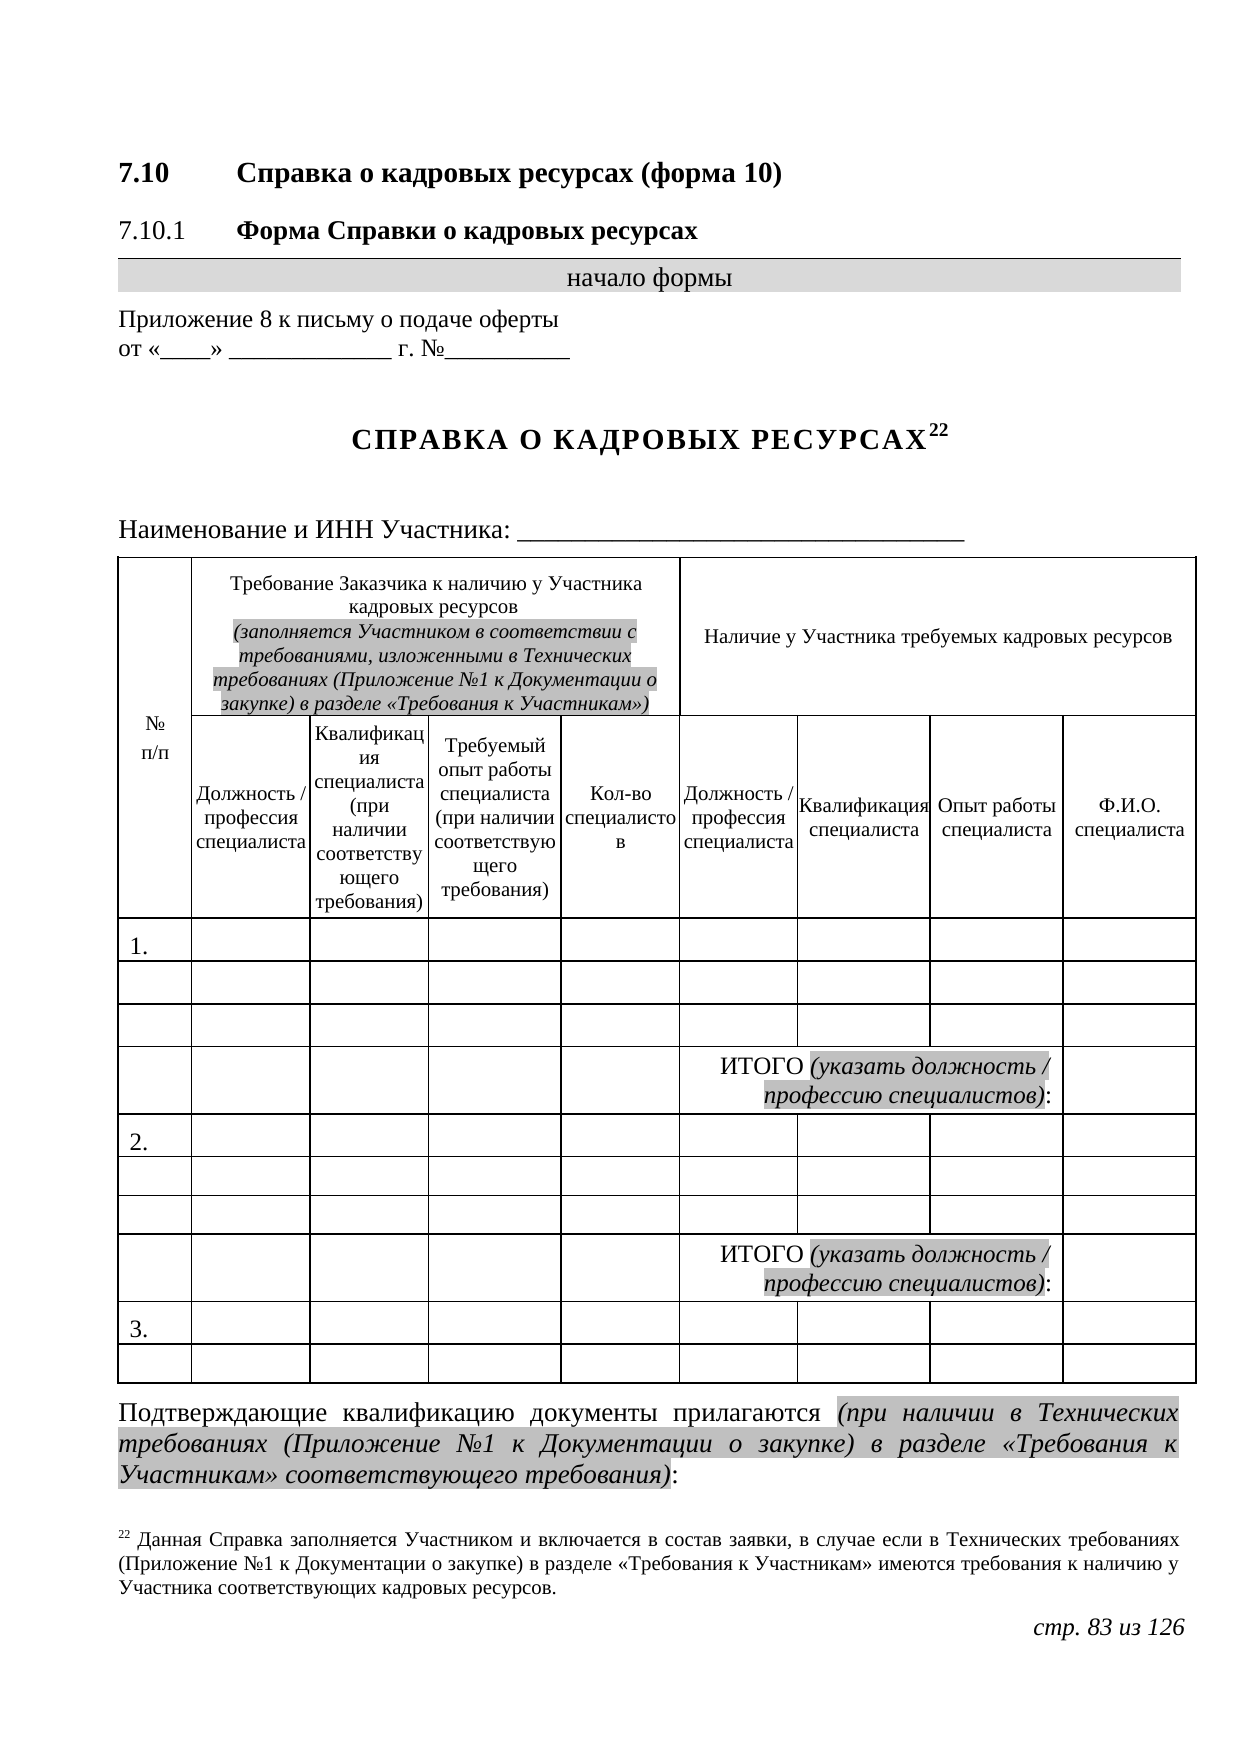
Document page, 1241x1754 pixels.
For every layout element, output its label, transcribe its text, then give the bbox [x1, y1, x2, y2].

table_cell ИТОГО (указать должность / профессию специалистов): [680, 1047, 1062, 1113]
table_cell [562, 919, 679, 960]
table_header Требование Заказчика к наличию у Участника кадровых ресурсов (заполняется Участником в соответствии с требованиями, изложенными в Технических требованиях (Приложение №1 к Документации о закупке) в разделе «Требования к Участникам») [192, 558, 679, 715]
table_cell [429, 1196, 560, 1233]
text Справка о кадровых ресурсах [118, 418, 1181, 457]
table_cell [931, 1302, 1062, 1343]
table_cell [680, 919, 797, 960]
table_cell [680, 1157, 797, 1194]
table_cell [931, 962, 1062, 1003]
table_cell [798, 1302, 929, 1343]
table_cell [798, 1115, 929, 1156]
table_cell [429, 962, 560, 1003]
table_cell [192, 1196, 309, 1233]
table_cell [1064, 1005, 1195, 1046]
table_cell [119, 1196, 191, 1233]
table_cell Ф.И.О. специалиста [1064, 716, 1195, 917]
table_cell [119, 1047, 191, 1113]
table_cell [311, 1345, 428, 1382]
table_cell [311, 919, 428, 960]
table_cell [1064, 1157, 1195, 1194]
text начало формы [118, 259, 1181, 292]
table_cell Квалификация специалиста (при наличии соответствующего требования) [311, 716, 428, 917]
table_cell [192, 962, 309, 1003]
table_header Наличие у Участника требуемых кадровых ресурсов [681, 558, 1195, 715]
table_cell ИТОГО (указать должность / профессию специалистов): [680, 1235, 1062, 1301]
table_cell [931, 1196, 1062, 1233]
table_cell [119, 919, 191, 960]
table_cell [562, 1235, 679, 1301]
table_cell [1064, 1302, 1195, 1343]
table_cell [429, 1047, 560, 1113]
table_cell [562, 1302, 679, 1343]
table_cell [1064, 1115, 1195, 1156]
table_cell [192, 1345, 309, 1382]
table_cell [311, 962, 428, 1003]
table_cell [192, 1115, 309, 1156]
table_cell [798, 1196, 929, 1233]
table_cell Должность / профессия специалиста [680, 716, 797, 917]
table_cell [1064, 1196, 1195, 1233]
table_cell [119, 1302, 191, 1343]
table_cell [1064, 1235, 1195, 1301]
table_cell [562, 1345, 679, 1382]
table_cell [429, 1235, 560, 1301]
table_cell [192, 1235, 309, 1301]
table_cell [311, 1115, 428, 1156]
table_cell [562, 1115, 679, 1156]
table_cell [562, 1196, 679, 1233]
table_cell [680, 1115, 797, 1156]
table_cell [429, 1005, 560, 1046]
table_cell [429, 1302, 560, 1343]
text Форма Справки о кадровых ресурсах [118, 214, 1181, 245]
table_cell [1064, 919, 1195, 960]
table_cell [680, 962, 797, 1003]
text Наименование и ИНН Участника: _________________________________ [118, 513, 1181, 544]
table_cell [680, 1196, 797, 1233]
table_cell [192, 1157, 309, 1194]
table_cell Требуемый опыт работы специалиста (при наличии соответствующего требования) [429, 716, 560, 917]
table_cell [931, 919, 1062, 960]
table_cell [1064, 1047, 1195, 1113]
text Приложение 8 к письму о подаче оферты от «____» _____________ г. №__________ [118, 304, 1181, 362]
table_cell [119, 1157, 191, 1194]
table_cell Должность / профессия специалиста [192, 716, 309, 917]
table_cell [311, 1196, 428, 1233]
table_cell [429, 1115, 560, 1156]
subtitle Справка о кадровых ресурсах (форма 10) [118, 156, 1181, 189]
text Подтверждающие квалификацию документы прилагаются (при наличии в Технических требованиях (Приложение №1 к Документации о закупке) в разделе «Требования к Участникам» соответствующего требования): [671, 1396, 1181, 1489]
table_cell [562, 1157, 679, 1194]
table_cell Кол-во специалистов [562, 716, 679, 917]
table_cell [680, 1005, 797, 1046]
table_cell [192, 1302, 309, 1343]
table_header № п/п [119, 558, 191, 917]
table_cell [119, 962, 191, 1003]
table_cell [931, 1005, 1062, 1046]
table_cell [192, 1005, 309, 1046]
table_cell [931, 1345, 1062, 1382]
table_cell [119, 1345, 191, 1382]
table_cell [429, 919, 560, 960]
table_cell [798, 919, 929, 960]
table_cell [429, 1157, 560, 1194]
table_cell [192, 1047, 309, 1113]
table_cell [931, 1115, 1062, 1156]
table_cell [429, 1345, 560, 1382]
table_cell [119, 1115, 191, 1156]
table_cell [931, 1157, 1062, 1194]
table_cell [798, 1345, 929, 1382]
table_cell [798, 1005, 929, 1046]
table_cell [562, 1005, 679, 1046]
table_cell [798, 1157, 929, 1194]
table_cell [798, 962, 929, 1003]
table_cell [311, 1302, 428, 1343]
table_cell [311, 1047, 428, 1113]
table_cell [311, 1235, 428, 1301]
text Подтверждающие квалификацию документы прилагаются (при наличии в Технических требованиях (Приложение №1 к Документации о закупке) в разделе «Требования к Участникам» соответствующего требования): [118, 1396, 837, 1427]
table_cell [119, 1005, 191, 1046]
table_cell [680, 1345, 797, 1382]
table_cell Квалификация специалиста [798, 716, 929, 917]
table_cell [562, 962, 679, 1003]
table_cell [1064, 1345, 1195, 1382]
table_cell [119, 1235, 191, 1301]
table_cell [680, 1302, 797, 1343]
table_cell [562, 1047, 679, 1113]
table_cell Опыт работы специалиста [931, 716, 1062, 917]
table_cell [311, 1157, 428, 1194]
table_cell [311, 1005, 428, 1046]
table_cell [1064, 962, 1195, 1003]
table_cell [192, 919, 309, 960]
